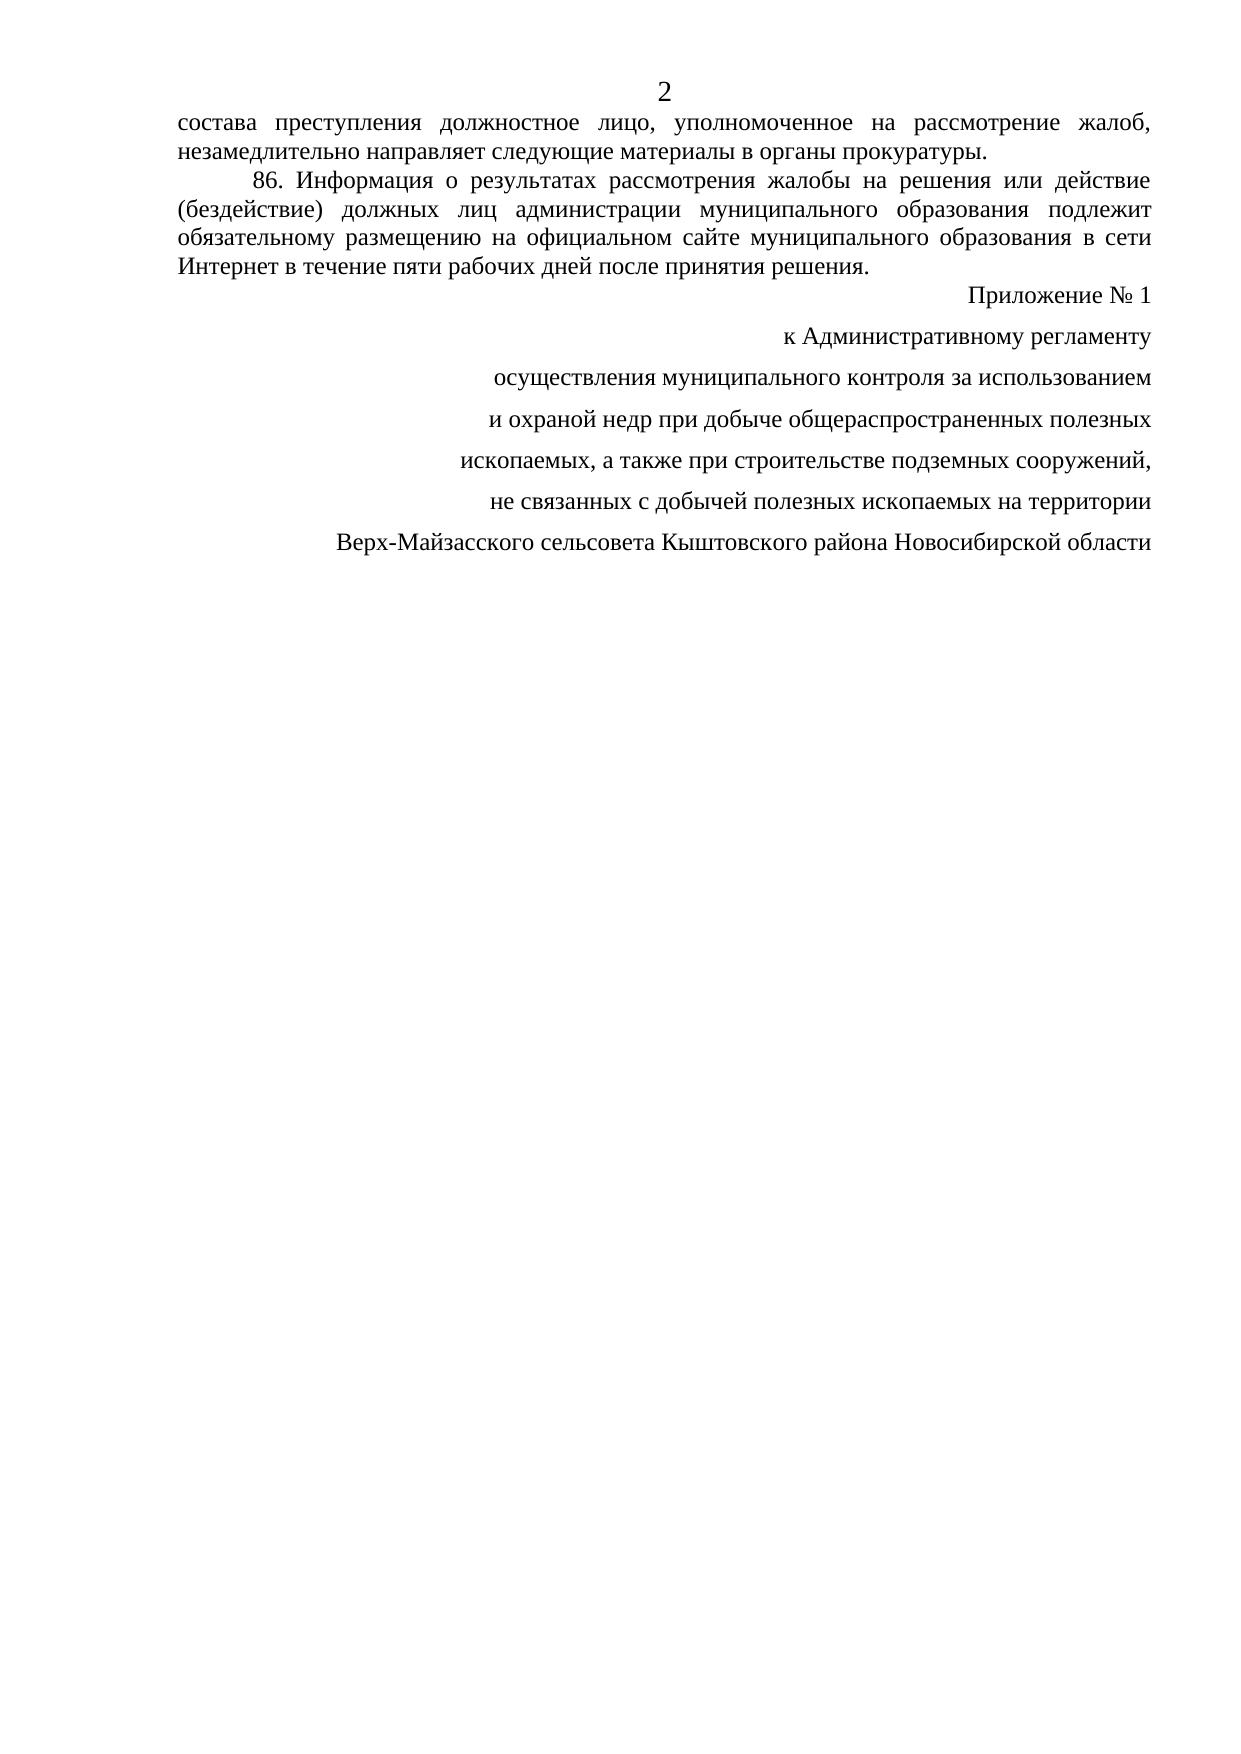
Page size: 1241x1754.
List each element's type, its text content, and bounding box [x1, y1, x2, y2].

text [177, 107, 1152, 165]
text не связанных с добычей полезных ископаемых на территории [207, 486, 1152, 515]
text к Административному регламенту [207, 321, 1152, 350]
text ископаемых, а также при строительстве подземных сооружений, [207, 445, 1152, 474]
text Приложение № 1 [207, 280, 1152, 309]
text и охраной недр при добыче общераспространенных полезных [207, 404, 1152, 432]
text осуществления муниципального контроля за использованием [207, 362, 1152, 391]
text 86. Информация о результатах рассмотрения жалобы на решения или действие (бездействие) должных лиц администрации муниципального образования подлежит обязательному размещению на официальном сайте муниципального образования в сети Интернет в течение пяти рабочих дней после принятия решения. [177, 165, 1152, 280]
text Верх-Майзасского сельсовета Кыштовского района Новосибирской области [207, 527, 1152, 556]
